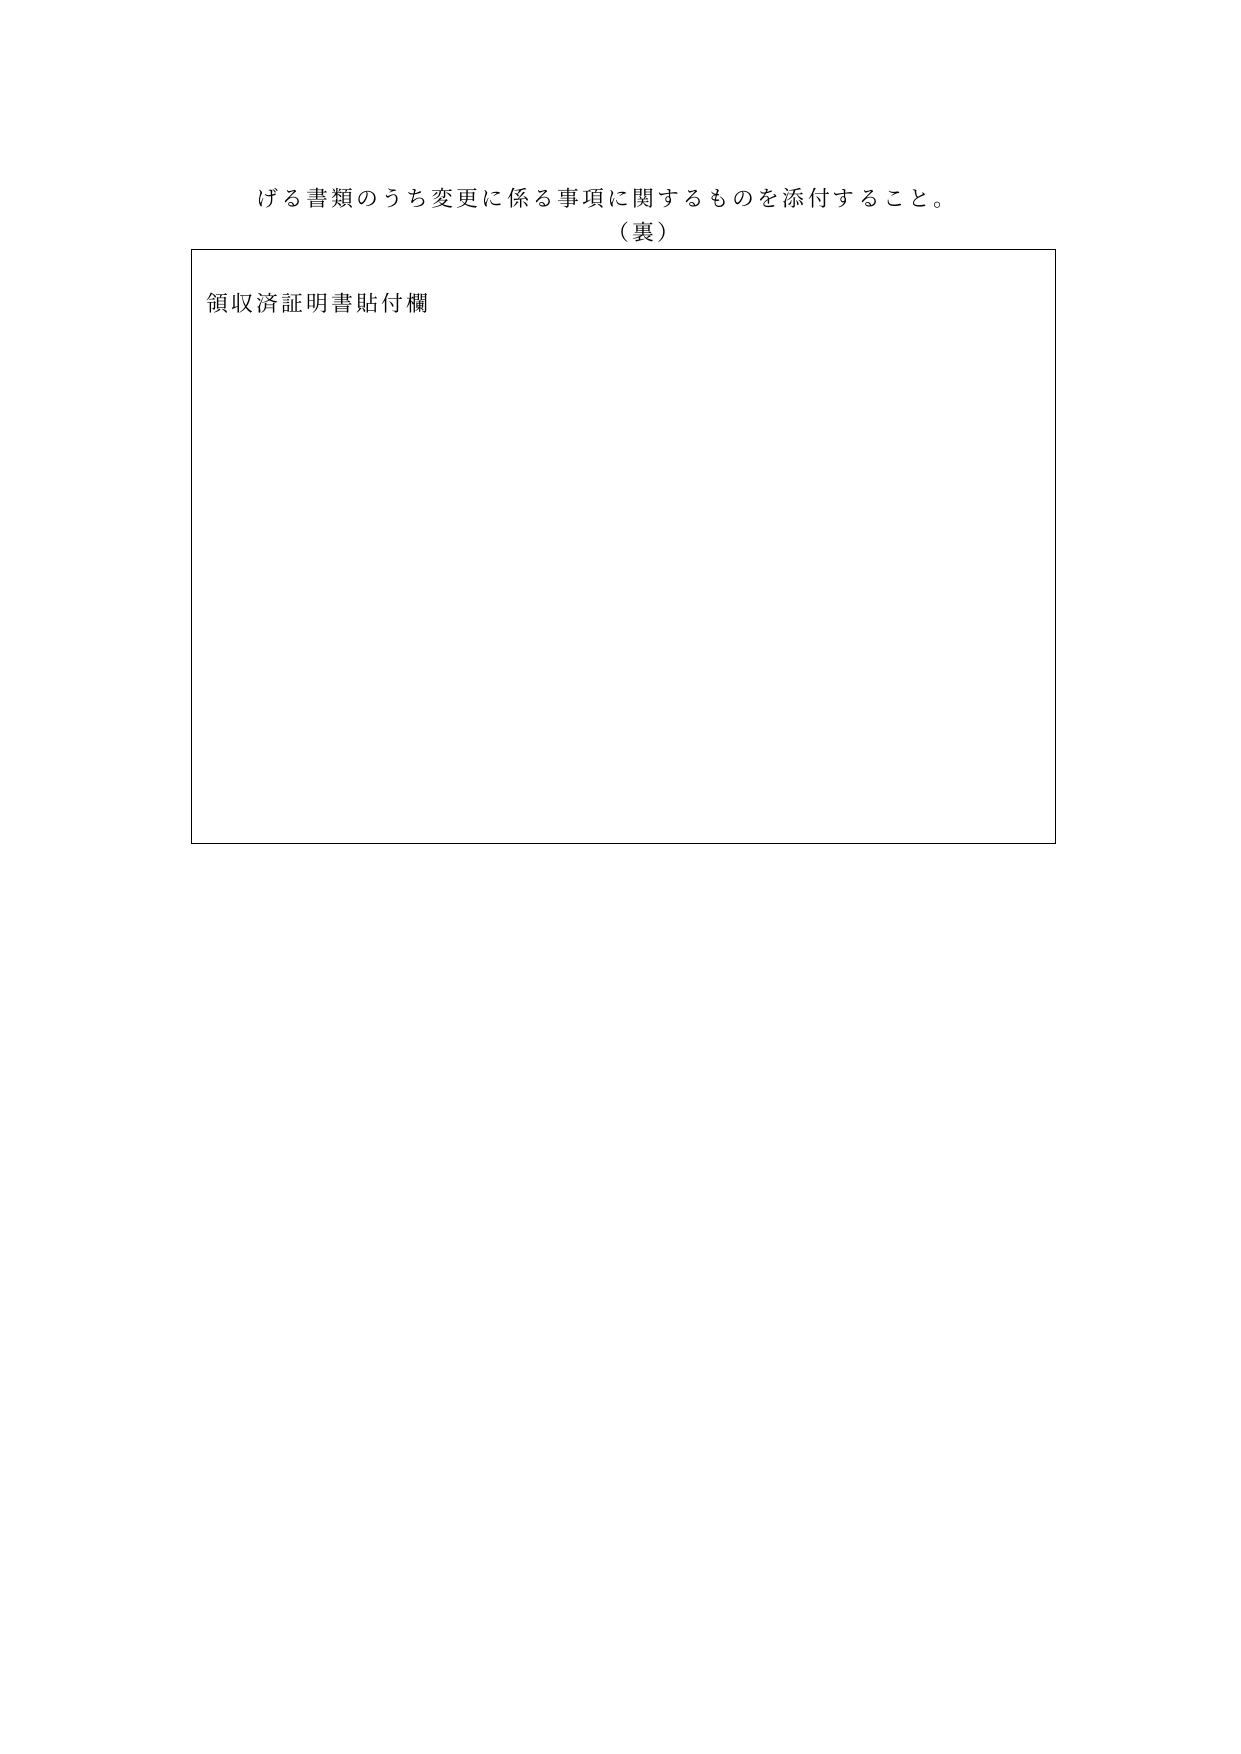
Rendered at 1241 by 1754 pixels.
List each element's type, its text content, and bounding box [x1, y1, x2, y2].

text （裏） [181, 214, 1059, 249]
table_header 領収済証明書貼付欄 [192, 250, 1055, 843]
text げる書類のうち変更に係る事項に関するものを添付すること。 [247, 179, 1059, 214]
